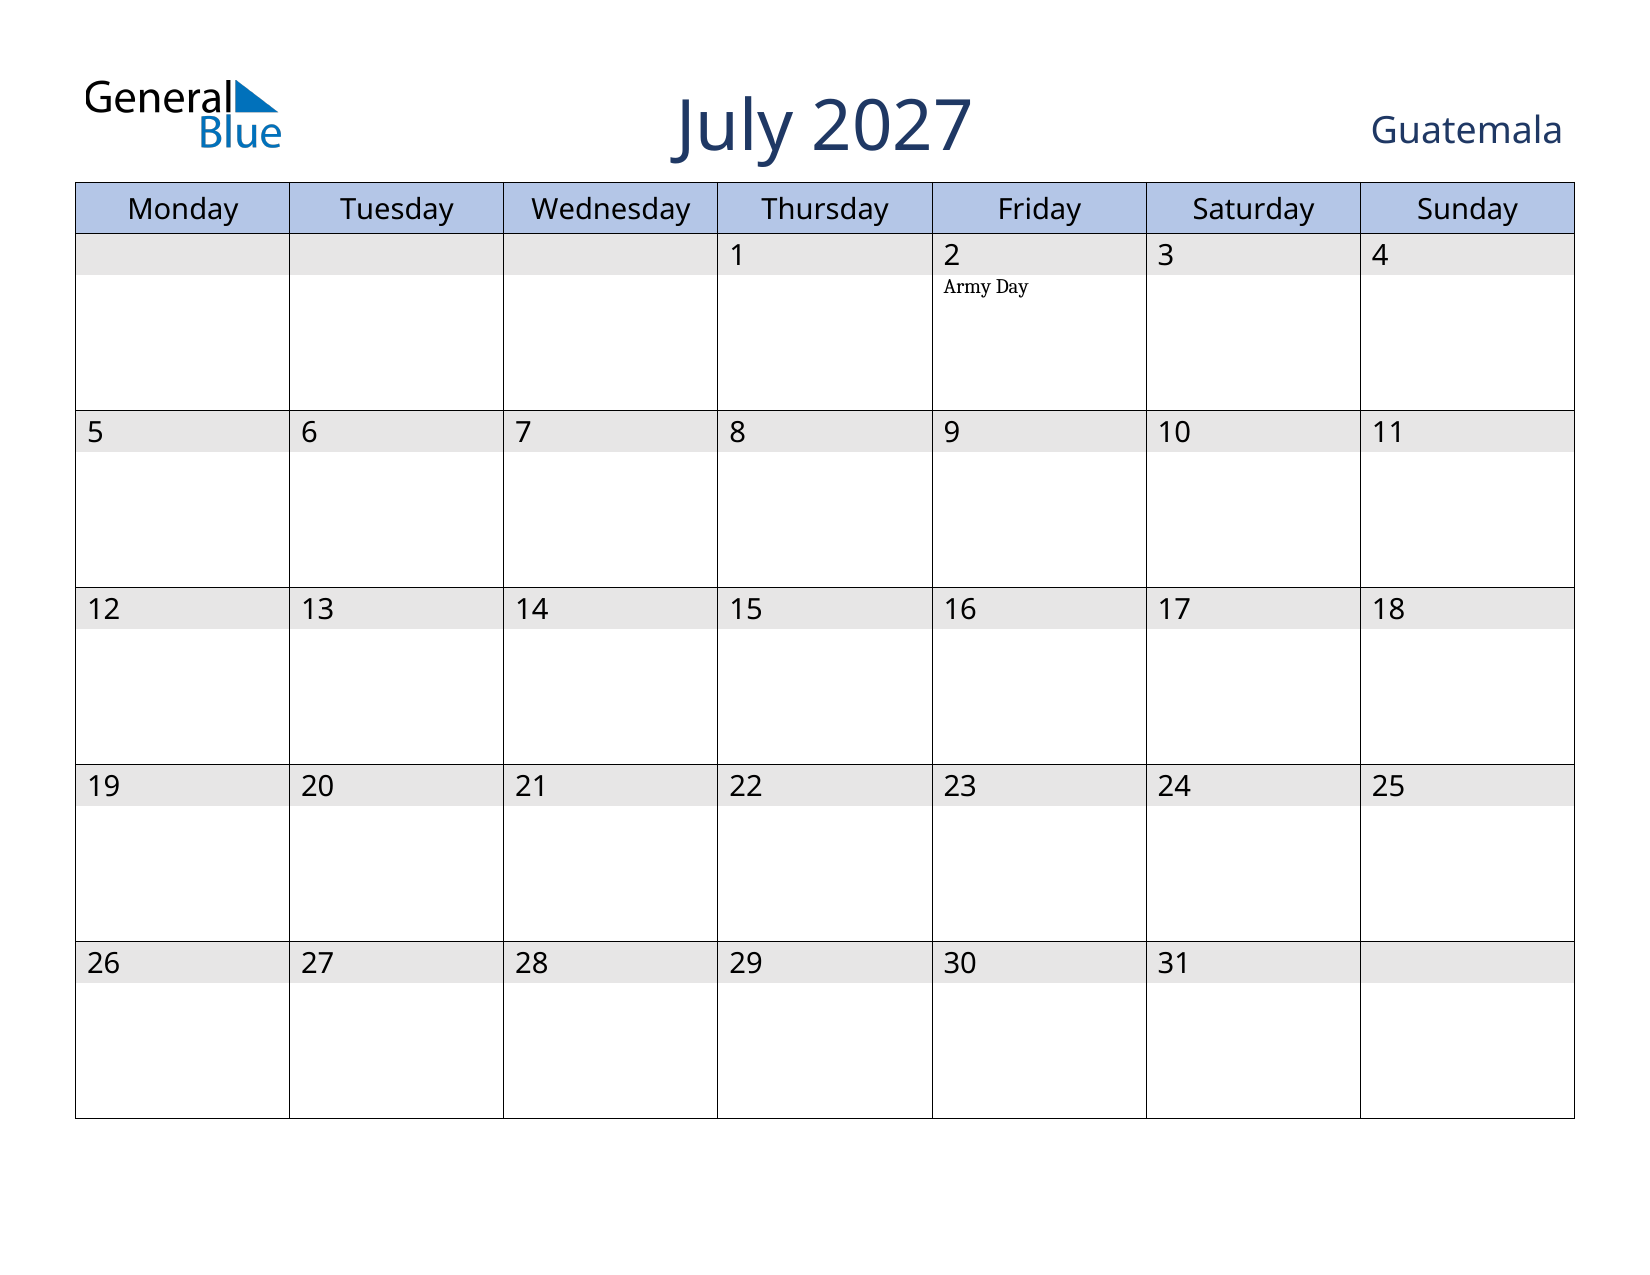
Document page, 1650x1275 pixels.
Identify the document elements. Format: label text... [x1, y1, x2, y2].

table_cell [1361, 806, 1574, 941]
table_cell [1361, 275, 1574, 410]
table_cell 27 [290, 942, 503, 983]
table_cell [290, 806, 503, 941]
table_cell Tuesday [290, 183, 503, 233]
table_cell [290, 452, 503, 587]
table_cell Wednesday [504, 183, 717, 233]
table_cell [504, 983, 717, 1118]
table_cell [290, 234, 503, 275]
table_cell 18 [1361, 588, 1574, 629]
table_cell [76, 983, 289, 1118]
table_header Guatemala [1146, 75, 1574, 182]
table_cell 6 [290, 411, 503, 452]
table_cell [504, 629, 717, 764]
table_cell [718, 275, 932, 410]
table_header July 2027 [504, 75, 1146, 182]
table_cell 14 [504, 588, 717, 629]
table_cell Friday [933, 183, 1146, 233]
table_header [76, 75, 503, 182]
table_cell [76, 629, 289, 764]
table_cell [1147, 452, 1360, 587]
table_cell [718, 629, 932, 764]
table_cell Thursday [718, 183, 932, 233]
table_cell [290, 629, 503, 764]
table_cell 24 [1147, 765, 1360, 806]
table_cell 3 [1147, 234, 1360, 275]
table_cell 25 [1361, 765, 1574, 806]
table_cell 10 [1147, 411, 1360, 452]
table_cell 15 [718, 588, 932, 629]
table_cell 7 [504, 411, 717, 452]
table_cell 2 [933, 234, 1146, 275]
table_cell [290, 275, 503, 410]
table_cell 22 [718, 765, 932, 806]
picture [86, 80, 281, 148]
table_cell [933, 806, 1146, 941]
table_cell [718, 452, 932, 587]
table_cell [1361, 629, 1574, 764]
table_cell [1147, 629, 1360, 764]
table_cell 20 [290, 765, 503, 806]
table_cell 16 [933, 588, 1146, 629]
table_cell [76, 806, 289, 941]
table_cell 28 [504, 942, 717, 983]
table_cell [933, 629, 1146, 764]
table_cell 23 [933, 765, 1146, 806]
table_cell 12 [76, 588, 289, 629]
table_cell Monday [76, 183, 289, 233]
table_cell 5 [76, 411, 289, 452]
table_cell [504, 452, 717, 587]
table_cell [1361, 942, 1574, 983]
table_cell 19 [76, 765, 289, 806]
table_cell [718, 806, 932, 941]
table_cell [1361, 983, 1574, 1118]
table_cell 8 [718, 411, 932, 452]
table_cell [1147, 275, 1360, 410]
table_cell 31 [1147, 942, 1360, 983]
table_cell [718, 983, 932, 1118]
table_cell [504, 234, 717, 275]
table_cell [76, 275, 289, 410]
table_cell Saturday [1147, 183, 1360, 233]
table_cell [933, 452, 1146, 587]
table_cell [933, 983, 1146, 1118]
table_cell Army Day [933, 275, 1146, 410]
table_cell 29 [718, 942, 932, 983]
table_cell 1 [718, 234, 932, 275]
table_cell [1147, 983, 1360, 1118]
table_cell 11 [1361, 411, 1574, 452]
table_cell Sunday [1361, 183, 1574, 233]
table_cell [290, 983, 503, 1118]
table_cell 9 [933, 411, 1146, 452]
table_cell 13 [290, 588, 503, 629]
table_cell [504, 806, 717, 941]
table_cell [76, 234, 289, 275]
table_cell [504, 275, 717, 410]
table_cell 30 [933, 942, 1146, 983]
table_cell [1147, 806, 1360, 941]
table_cell 17 [1147, 588, 1360, 629]
table_cell 26 [76, 942, 289, 983]
table_cell 21 [504, 765, 717, 806]
table_cell 4 [1361, 234, 1574, 275]
table_cell [76, 452, 289, 587]
table_cell [1361, 452, 1574, 587]
